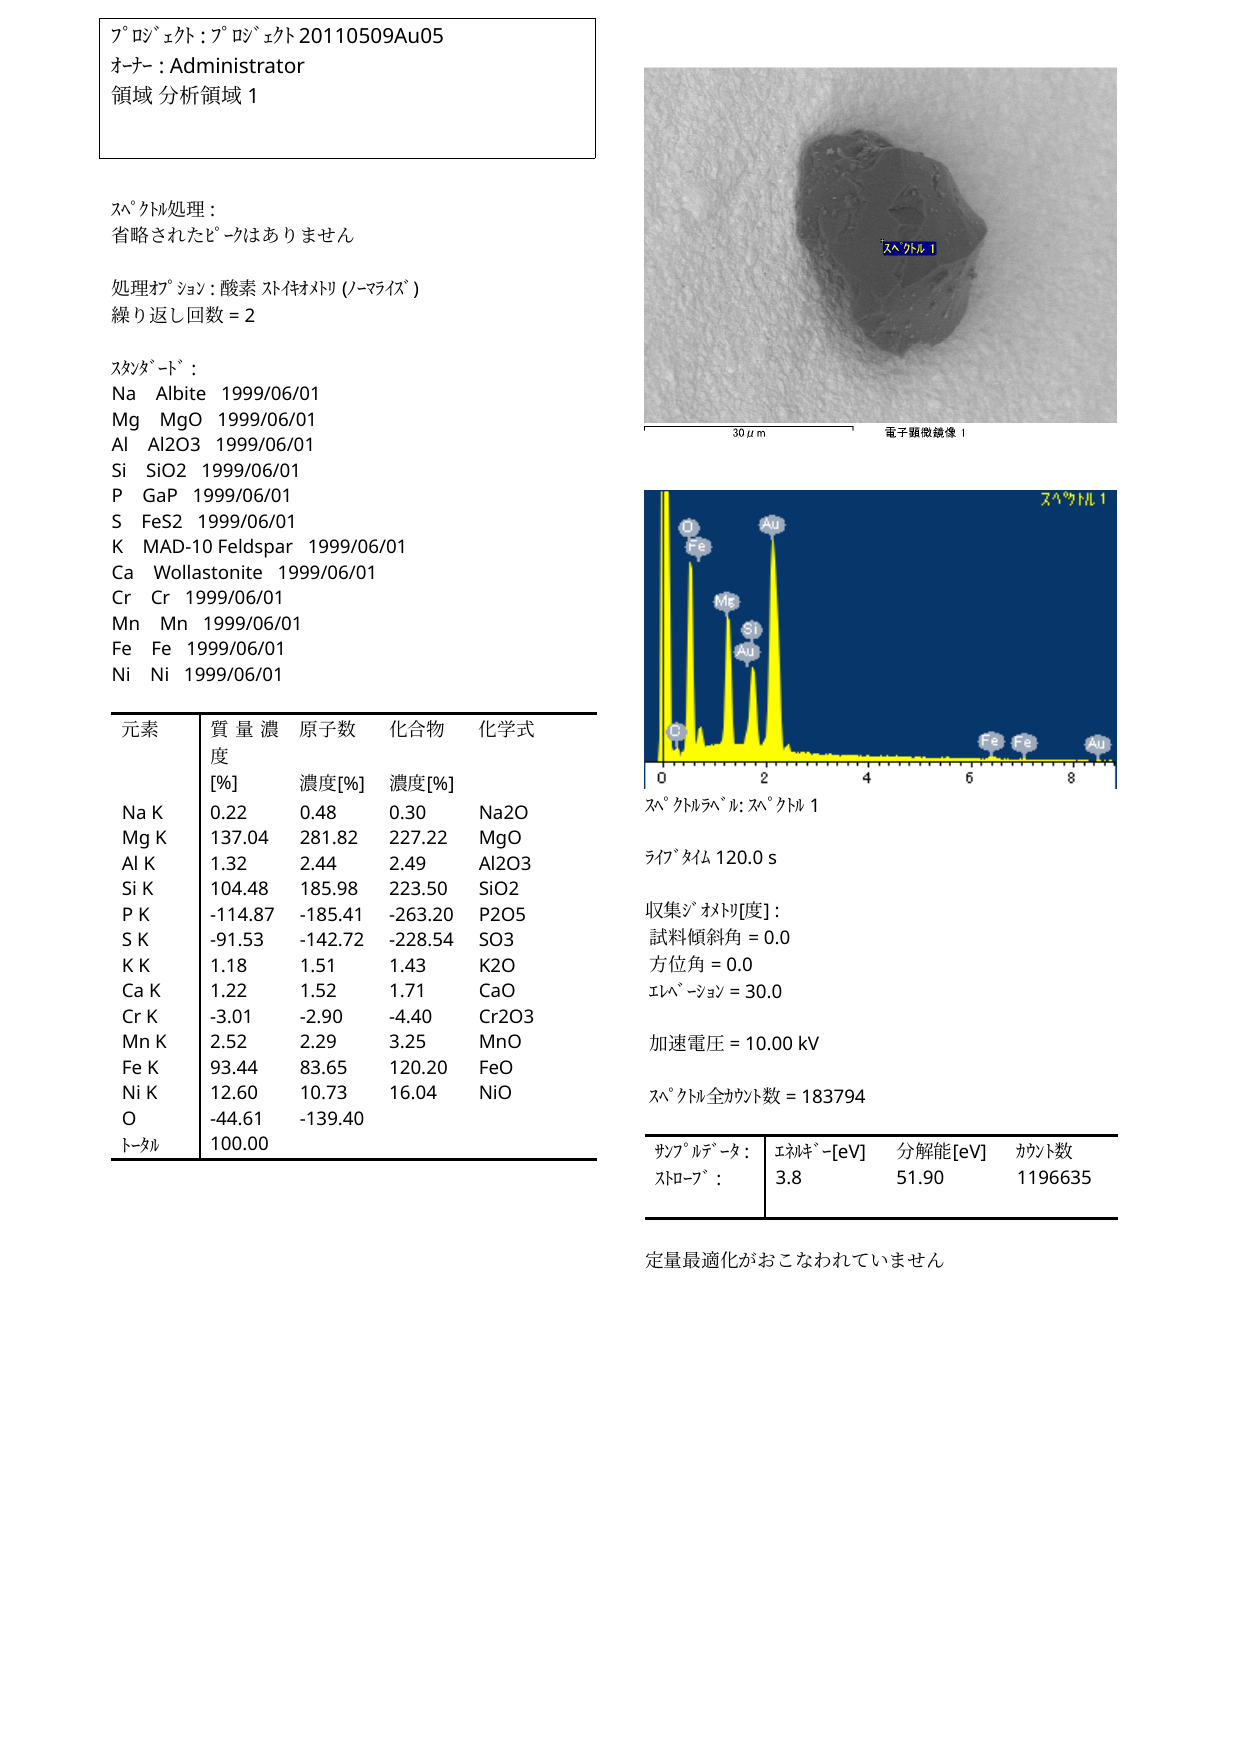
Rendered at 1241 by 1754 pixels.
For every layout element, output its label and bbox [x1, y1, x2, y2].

picture [644, 34, 1117, 474]
picture [644, 490, 1117, 789]
